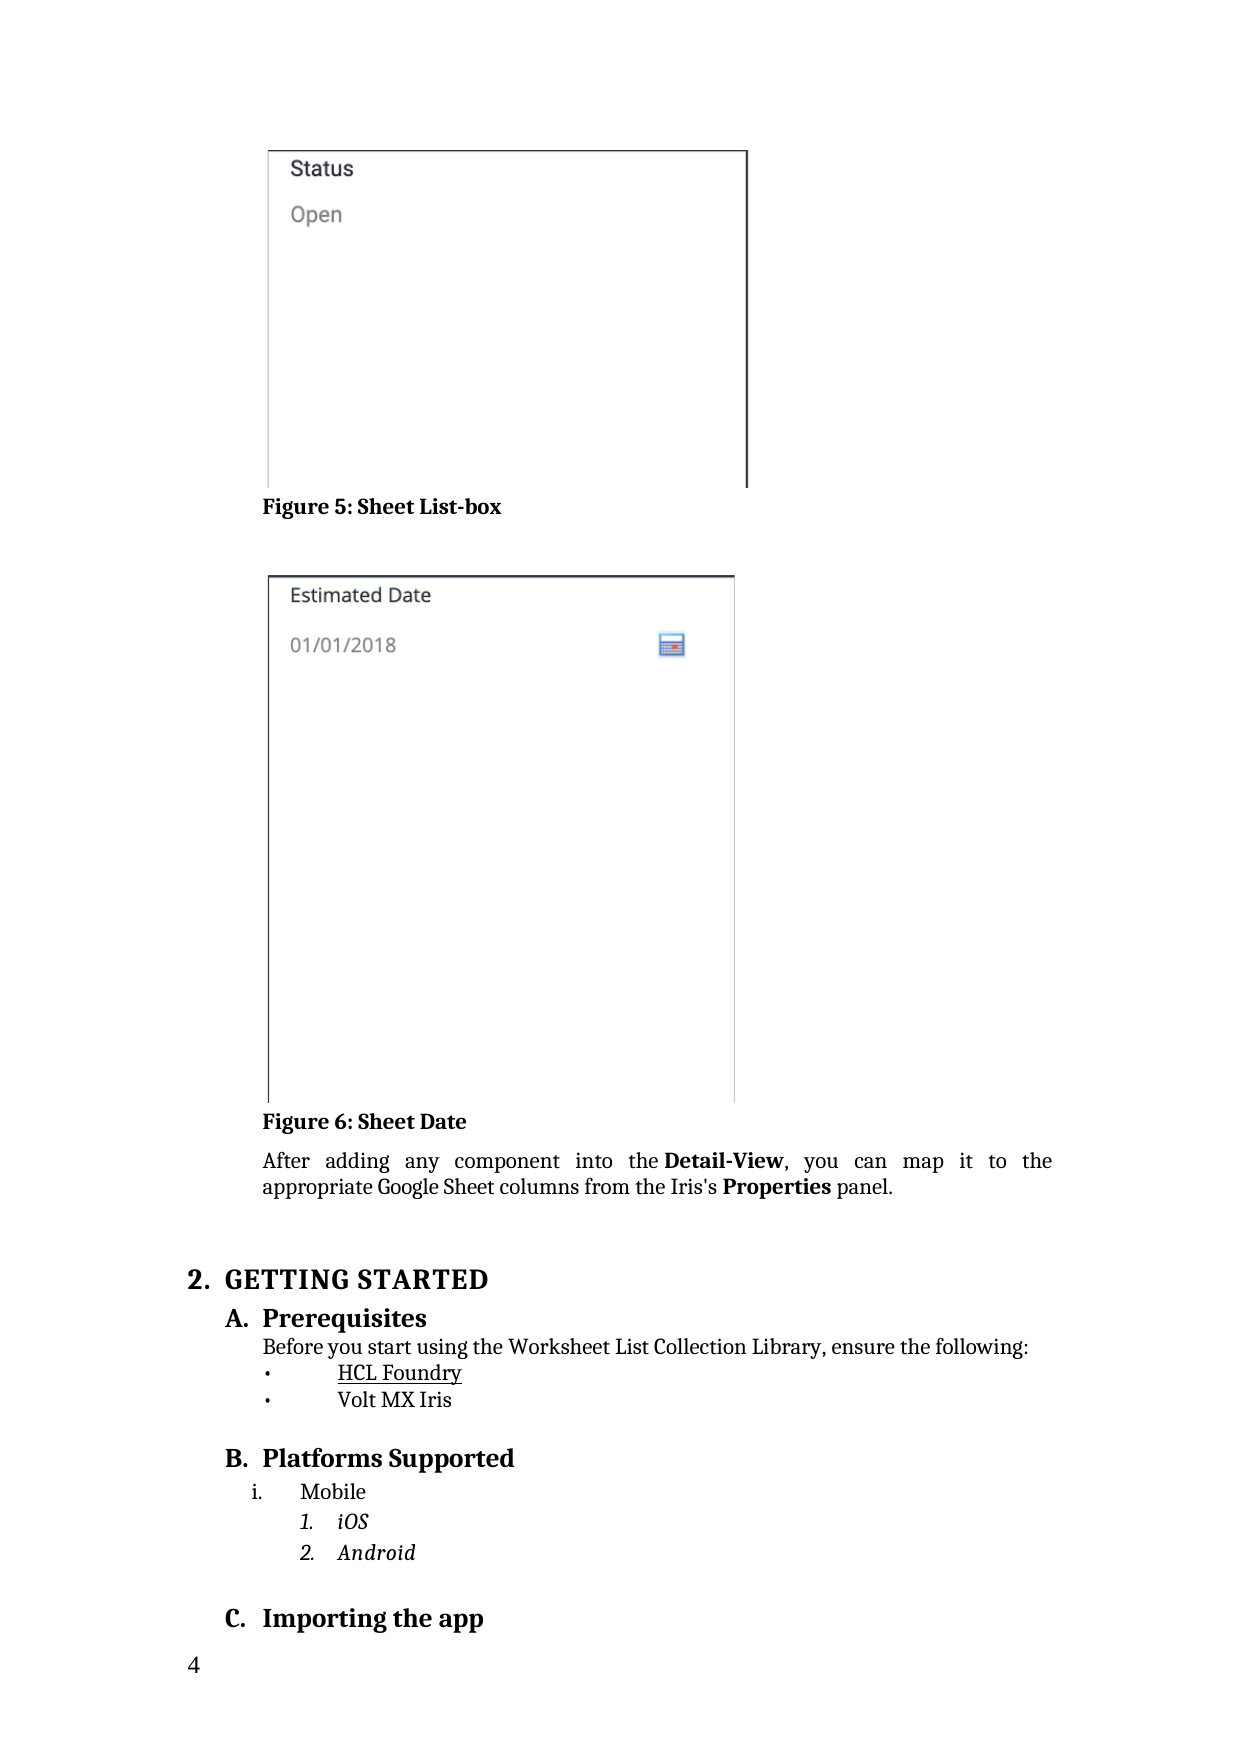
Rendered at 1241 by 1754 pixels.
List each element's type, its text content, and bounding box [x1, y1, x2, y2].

subtitle Platforms Supported [225, 1443, 1053, 1474]
text After adding any component into the Detail-View, you can map it to the appropriate Google Sheet columns from the Iris's Properties panel. [262, 1148, 1053, 1200]
picture [267, 150, 750, 488]
subtitle Importing the app [225, 1603, 1053, 1634]
subtitle Getting Started [187, 1263, 1053, 1296]
subtitle Android [300, 1540, 1053, 1566]
text • HCL Foundry [262, 1360, 1053, 1386]
picture [267, 573, 735, 1103]
subtitle Prerequisites [225, 1303, 1053, 1334]
text • Volt MX Iris [262, 1386, 1053, 1413]
subtitle iOS [300, 1509, 1053, 1536]
text Before you start using the Worksheet List Collection Library, ensure the following: [262, 1334, 1053, 1360]
subtitle Mobile [262, 1479, 1053, 1505]
